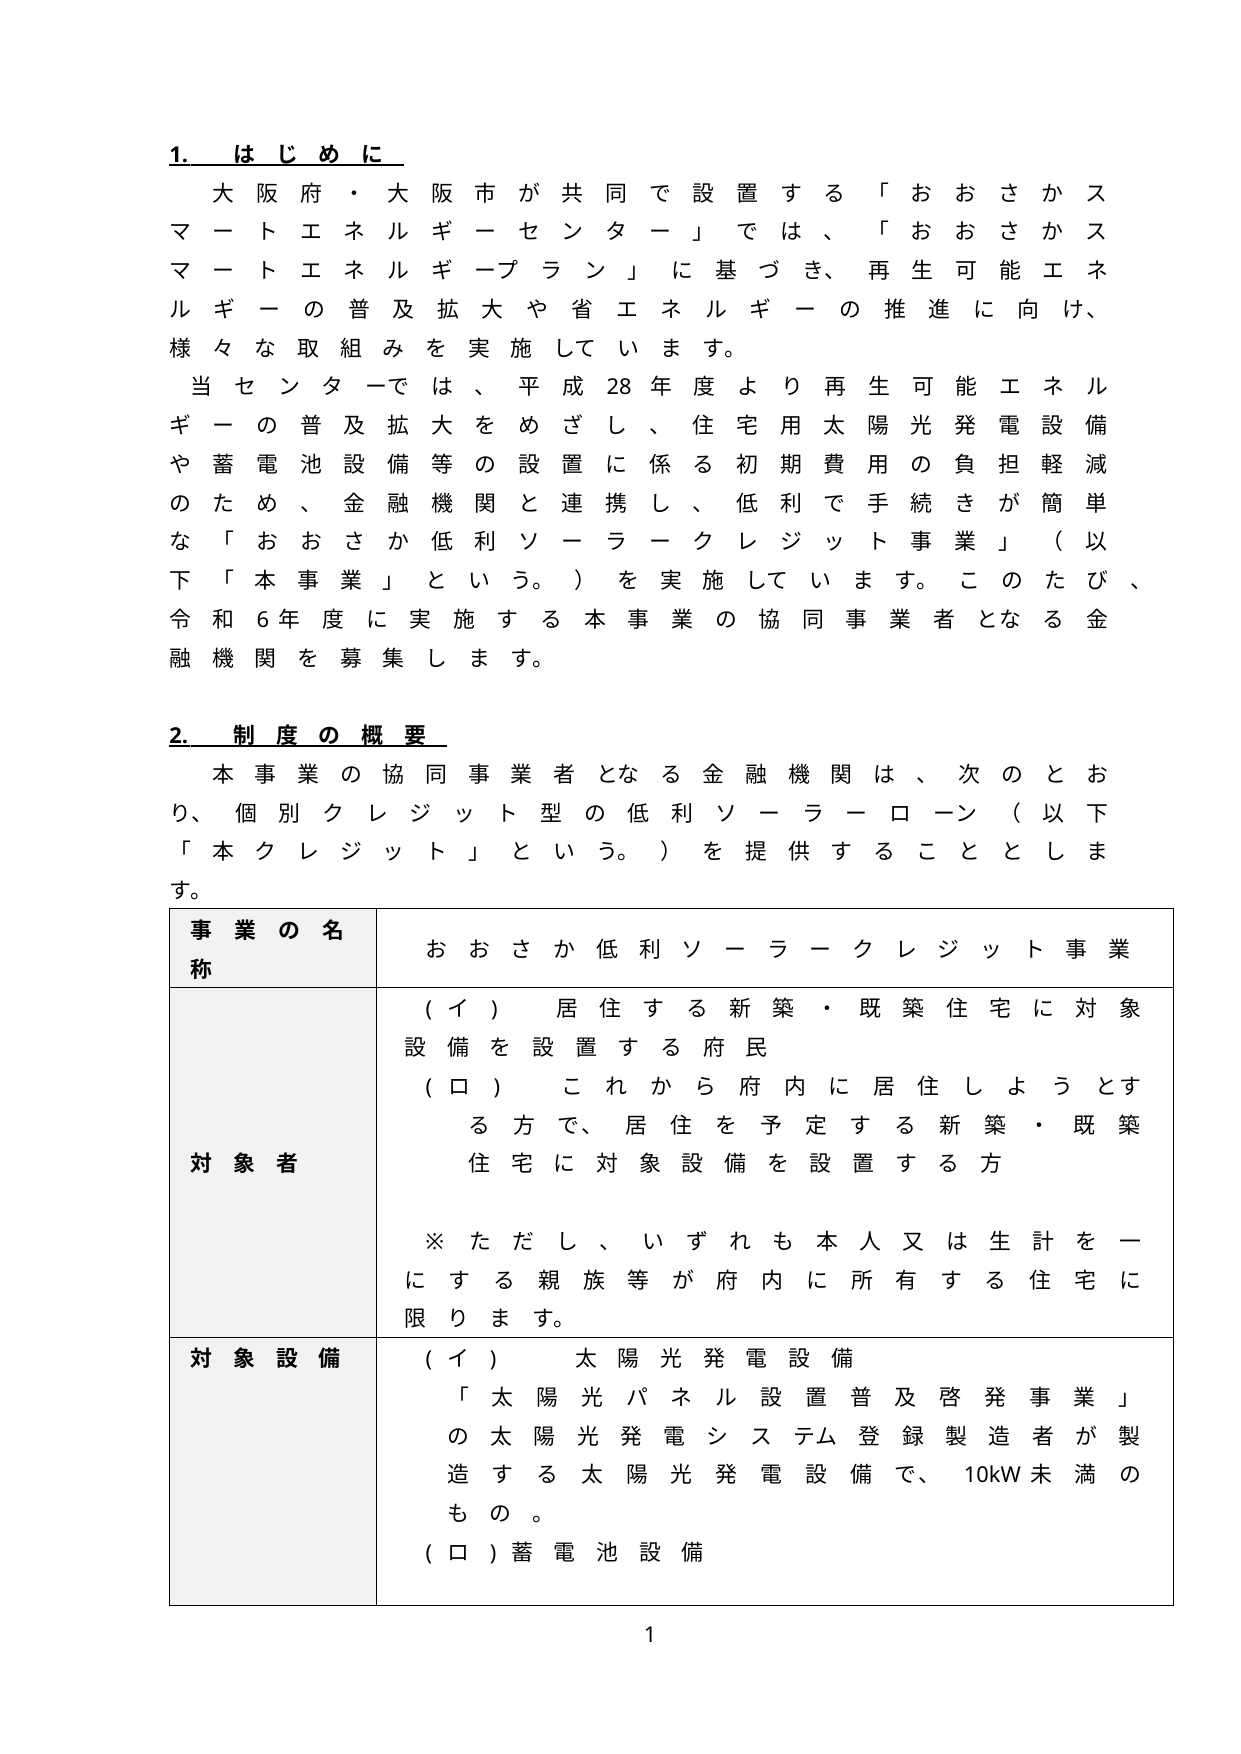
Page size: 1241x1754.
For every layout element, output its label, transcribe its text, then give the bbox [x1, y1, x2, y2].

text 1. はじめに [169, 133, 1130, 172]
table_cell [377, 1338, 1173, 1605]
text 当センターでは、平成28年度より再生可能エネルギーの普及拡大をめざし、住宅用太陽光発電設備や蓄電池設備等の設置に係る初期費用の負担軽減のため、金融機関と連携し、低利で手続きが簡単な「おおさか低利ソーラークレジット事業」（以下「本事業」という。）を実施しています。このたび、令和6年度に実施する本事業の協同事業者となる金融機関を募集します。 [169, 366, 1130, 676]
text 大阪府・大阪市が共同で設置する「おおさかスマートエネルギーセンター」では、「おおさかスマートエネルギープラン」に基づき、再生可能エネルギーの普及拡大や省エネルギーの推進に向け、様々な取組みを実施しています。 [169, 172, 1130, 366]
table_cell 対象者 [170, 988, 376, 1337]
table_cell 対象設備 [170, 1338, 376, 1605]
table_header 事業の名称 [170, 909, 376, 987]
table_header おおさか低利ソーラークレジット事業 [377, 909, 1173, 987]
text 本事業の協同事業者となる金融機関は、次のとおり、個別クレジット型の低利ソーラーローン（以下「本クレジット」という。）を提供することとします。 [169, 753, 1130, 908]
text 2. 制度の概要 [169, 714, 1130, 753]
table_cell (イ) 居住する新築・既築住宅に対象設備を設置する府民 (ロ) これから府内に居住しようとする方で、居住を予定する新築・既築住宅に対象設備を設置する方 ※ ただし、いずれも本人又は生計を一にする親族等が府内に所有する住宅に限ります。 [377, 988, 1173, 1337]
